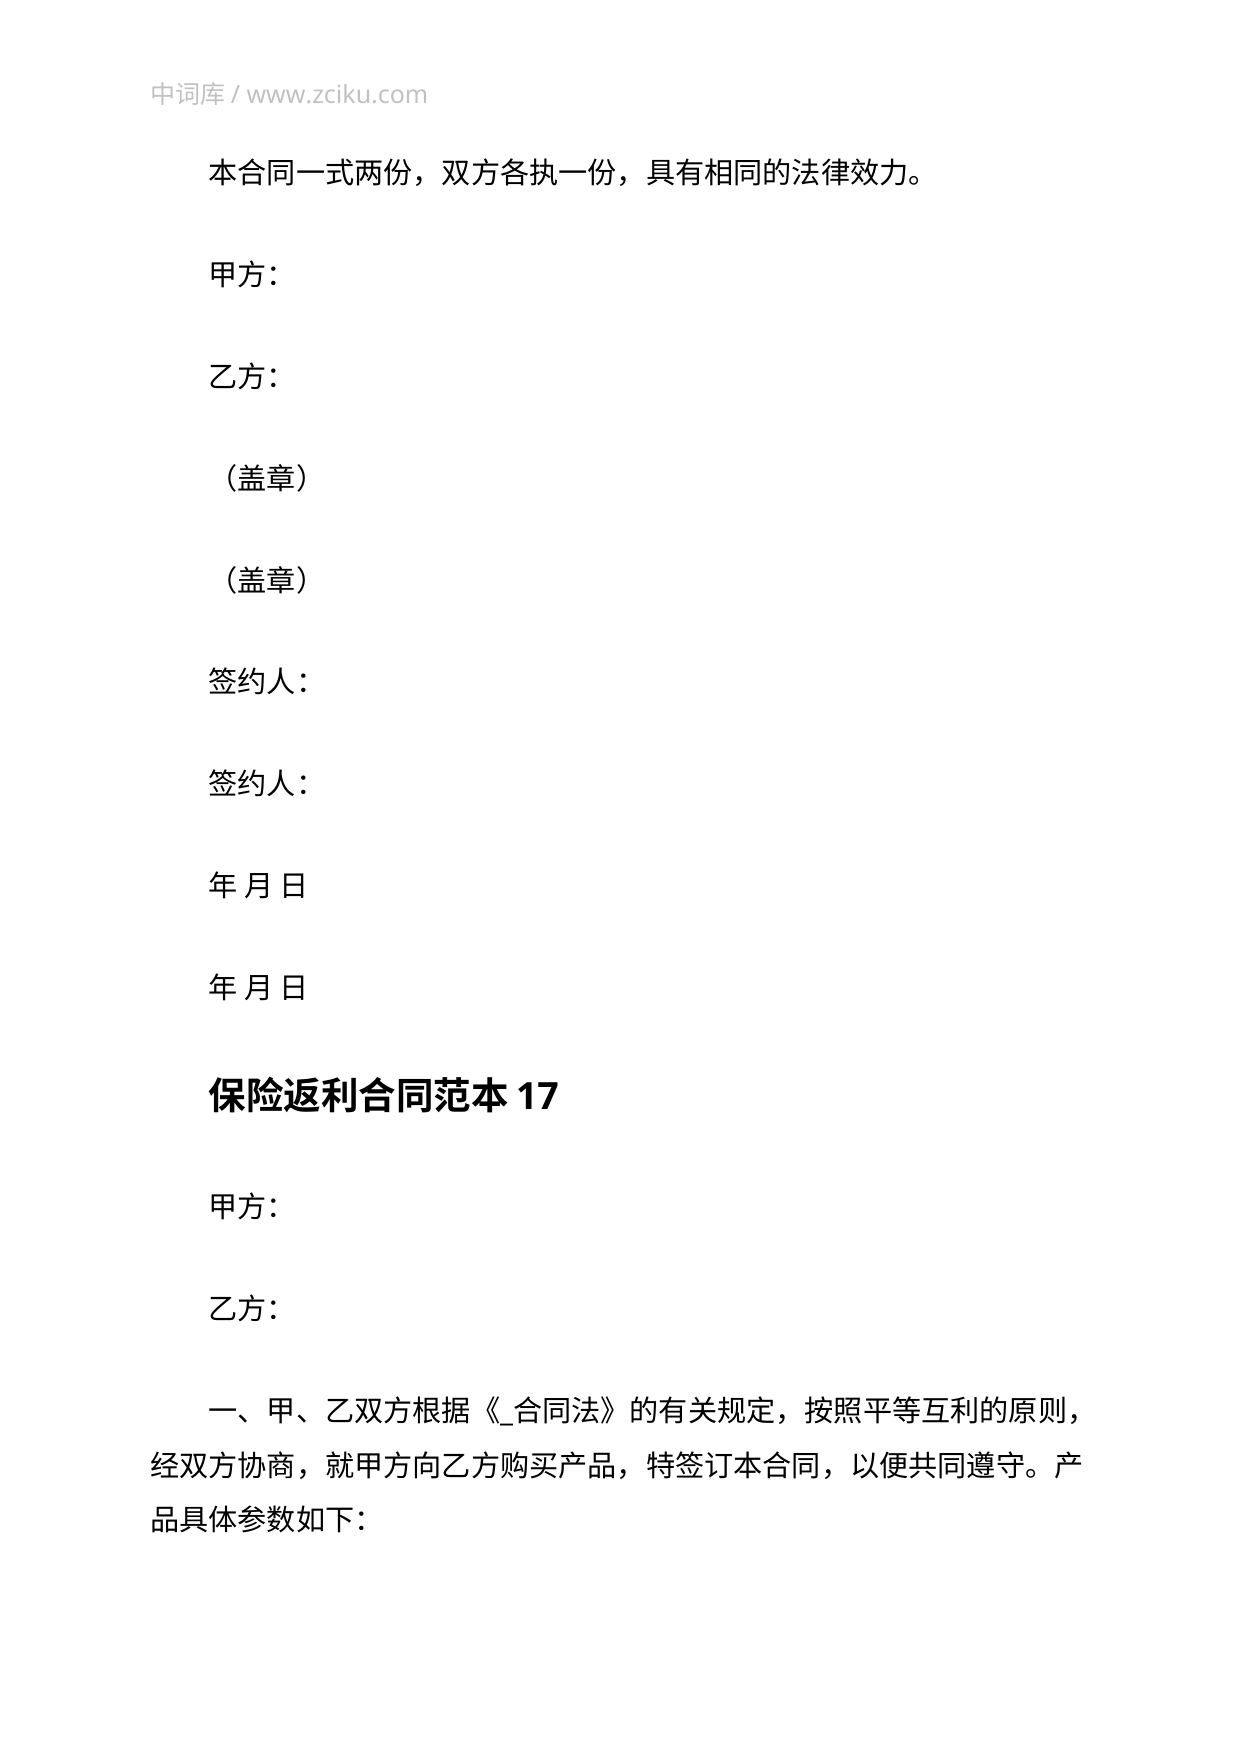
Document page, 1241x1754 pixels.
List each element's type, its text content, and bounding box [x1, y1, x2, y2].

text 签约人： [150, 761, 1090, 803]
text 一、甲、乙双方根据《_合同法》的有关规定，按照平等互利的原则，经双方协商，就甲方向乙方购买产品，特签订本合同，以便共同遵守。产品具体参数如下： [150, 1387, 1090, 1539]
text （盖章） [150, 455, 1090, 498]
text 甲方： [150, 252, 1090, 294]
text 年 月 日 [150, 964, 1090, 1006]
text 乙方： [150, 1285, 1090, 1328]
text 甲方： [150, 1183, 1090, 1226]
text （盖章） [150, 557, 1090, 599]
text 本合同一式两份，双方各执一份，具有相同的法律效力。 [150, 150, 1090, 192]
text 签约人： [150, 659, 1090, 701]
text 年 月 日 [150, 862, 1090, 905]
text 保险返利合同范本17 [150, 1066, 1090, 1120]
text 乙方： [150, 353, 1090, 396]
